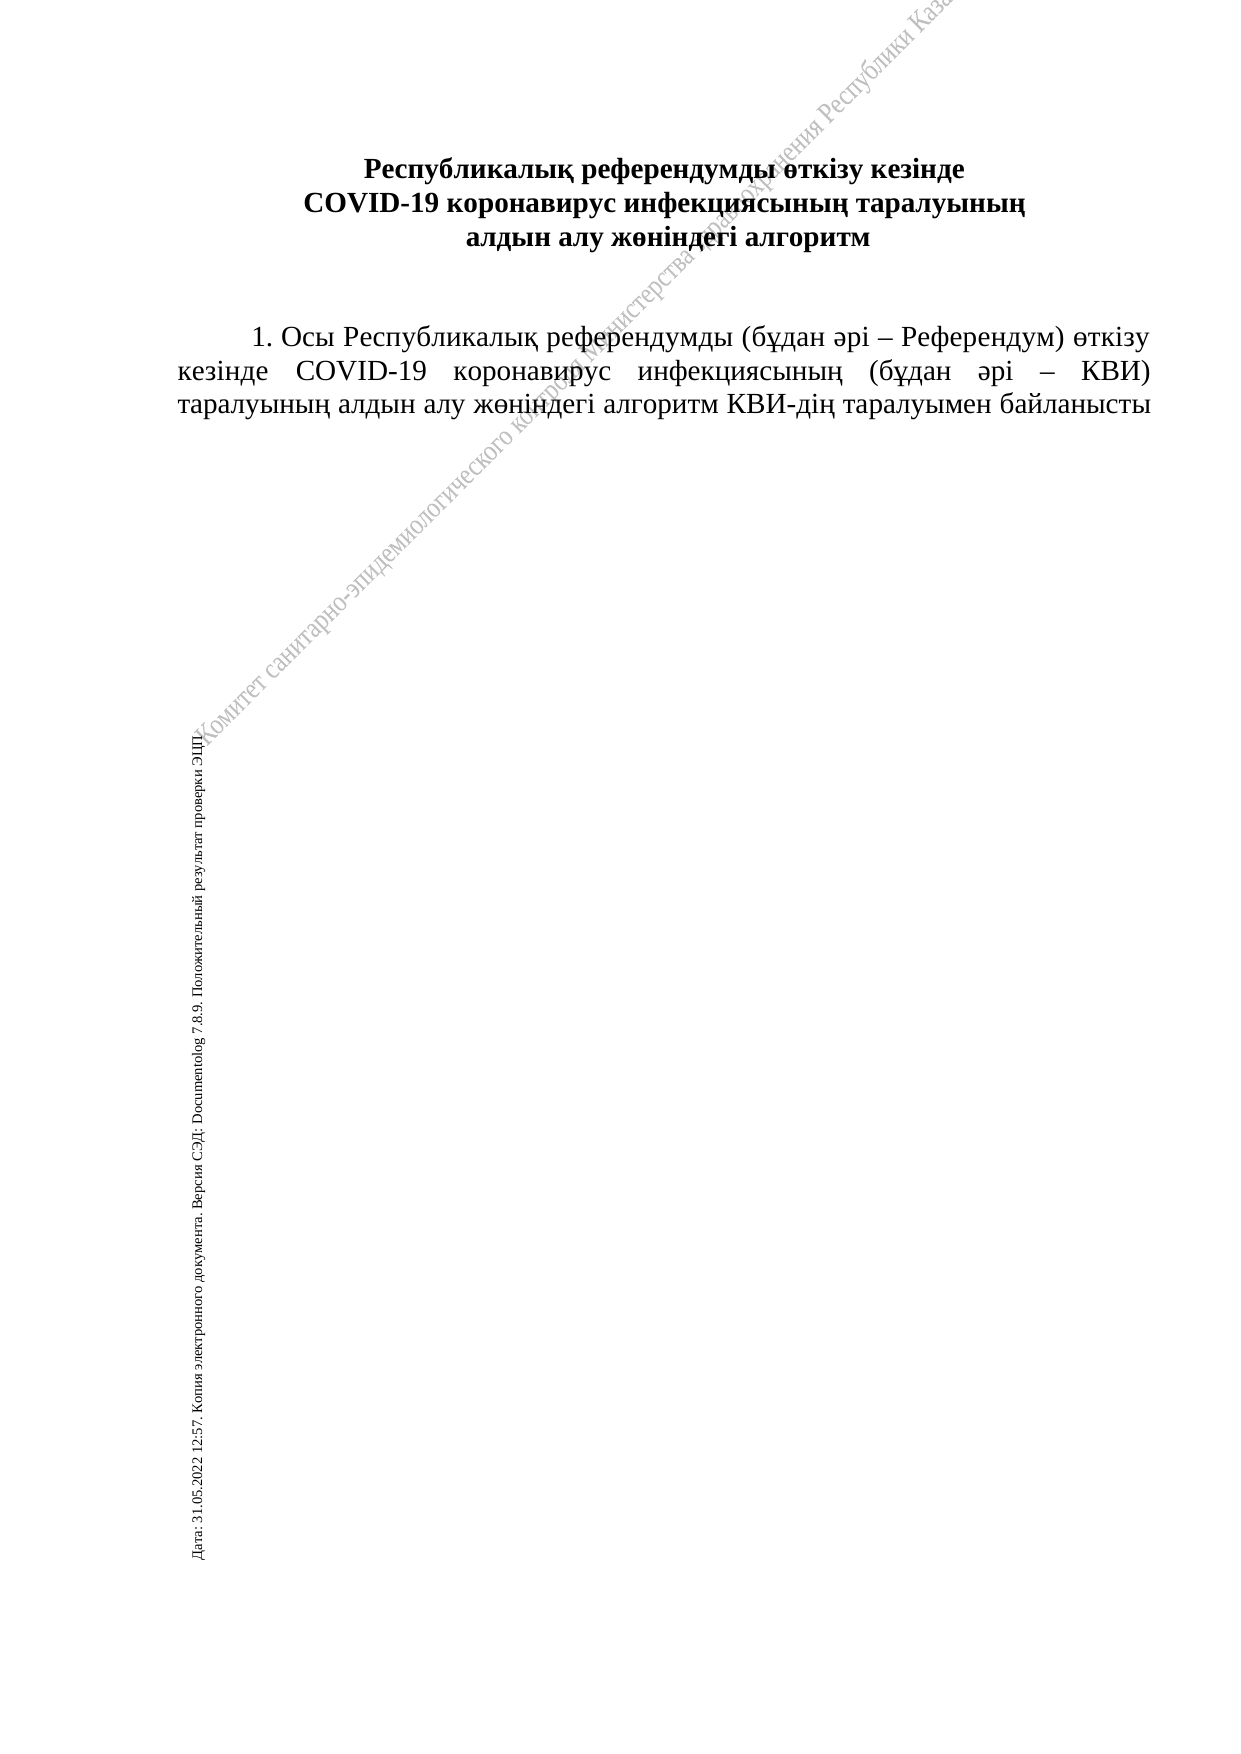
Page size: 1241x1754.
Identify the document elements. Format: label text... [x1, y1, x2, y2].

text 1. Осы Республикалық референдумды (бұдан әрі – Референдум) өткізу кезінде COVID-19 коронавирус инфекциясының (бұдан әрі – КВИ) таралуының алдын алу жөніндегі алгоритм КВИ-дің таралуымен байланысты тәуекелдердің алдын алу, санитариялық-эпидемиологиялық саламаттылықты және азаматтардың денсаулығын қорғауды қамтамасыз ету мақсатында әзірленді. [177, 319, 1152, 420]
text алдын алу жөніндегі алгоритм [177, 219, 1152, 252]
text Республикалық референдумды өткізу кезінде [177, 152, 1152, 185]
text COVID-19 коронавирус инфекциясының таралуының [177, 185, 1152, 219]
